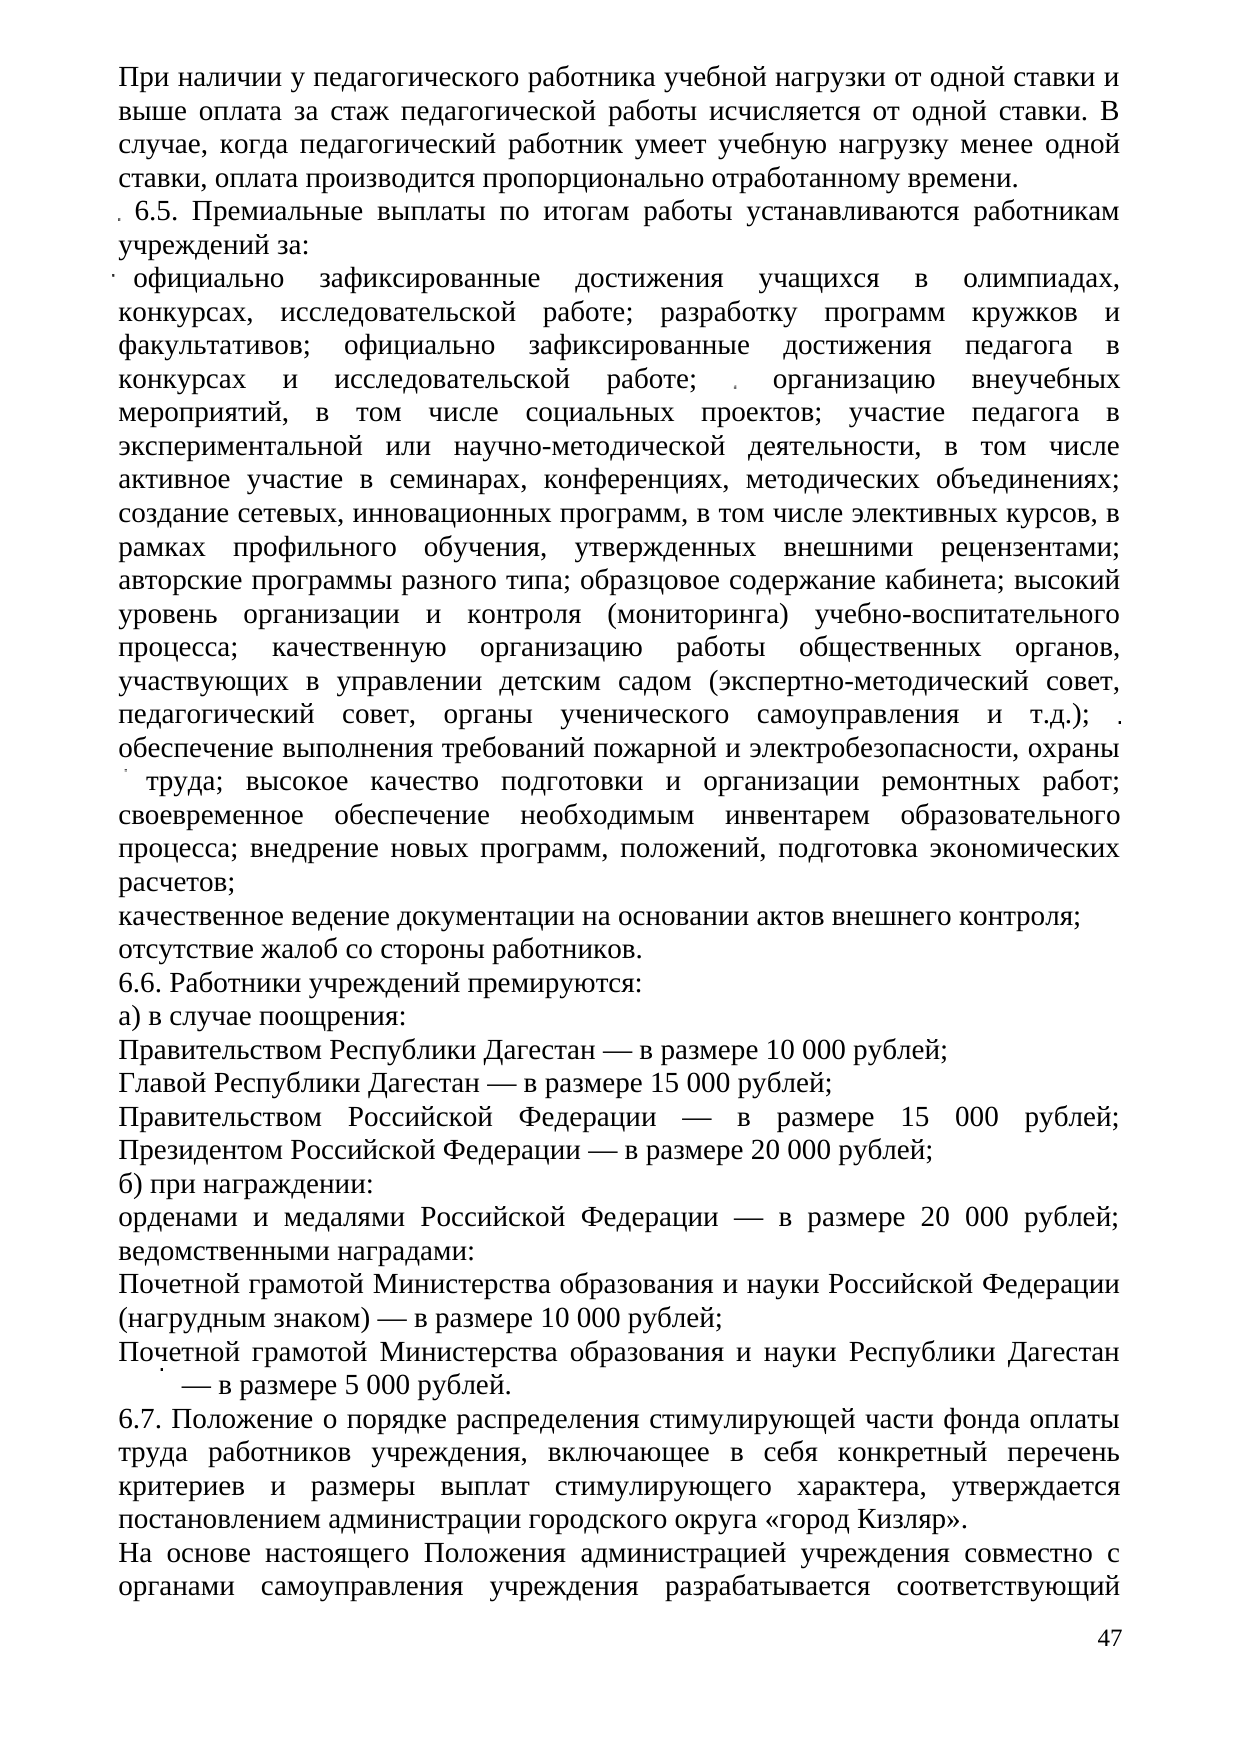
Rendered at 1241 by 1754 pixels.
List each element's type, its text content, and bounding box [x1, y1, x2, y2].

text Правительством Республики Дагестан — в размере 10 000 рублей; [118, 1032, 1121, 1065]
text При наличии у педагогического работника учебной нагрузки от одной ставки и выше оплата за стаж педагогической работы исчисляется от одной ставки. В случае, когда педагогический работник умеет учебную нагрузку менее одной ставки, оплата производится пропорционально отработанному времени. [118, 59, 1121, 193]
text а) в случае поощрения: [118, 998, 1121, 1032]
text б) при награждении: [118, 1166, 1121, 1199]
text 6.7. Положение о порядке распределения стимулирующей части фонда оплаты труда работников учреждения, включающее в себя конкретный перечень критериев и размеры выплат стимулирующего характера, утверждается постановлением администрации городского округа «город Кизляр». [118, 1401, 1121, 1535]
text Почетной грамотой Министерства образования и науки Российской Федерации (нагрудным знаком) — в размере 10 000 рублей; [118, 1267, 1121, 1334]
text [118, 1535, 1121, 1602]
text официально зафиксированные достижения учащихся в олимпиадах, конкурсах, исследовательской работе; разработку программ кружков и факультативов; официально зафиксированные достижения педагога в конкурсах и исследовательской работе; организацию внеучебных мероприятий, в том числе социальных проектов; участие педагога в экспериментальной или научно-методической деятельности, в том числе активное участие в семинарах, конференциях, методических объединениях; создание сетевых, инновационных программ, в том числе элективных курсов, в рамках профильного обучения, утвержденных внешними рецензентами; авторские программы разного типа; образцовое содержание кабинета; высокий уровень организации и контроля (мониторинга) учебно-воспитательного процесса; качественную организацию работы общественных органов, участвующих в управлении детским садом (экспертно-методический совет, педагогический совет, органы ученического самоуправления и т.д.); обеспечение выполнения требований пожарной и электробезопасности, охраны труда; высокое качество подготовки и организации ремонтных работ; своевременное обеспечение необходимым инвентарем образовательного процесса; внедрение новых программ, положений, подготовка экономических расчетов; [118, 260, 1121, 898]
text 6.5. Премиальные выплаты по итогам работы устанавливаются работникам учреждений за: [118, 193, 1121, 260]
text орденами и медалями Российской Федерации — в размере 20 000 рублей; ведомственными наградами: [118, 1199, 1121, 1267]
text 6.6. Работники учреждений премируются: [118, 965, 1121, 998]
text отсутствие жалоб со стороны работников. [118, 931, 1121, 965]
text Главой Республики Дагестан — в размере 15 000 рублей; [118, 1065, 1121, 1099]
text Правительством Российской Федерации — в размере 15 000 рублей; Президентом Российской Федерации — в размере 20 000 рублей; [118, 1099, 1121, 1166]
text качественное ведение документации на основании актов внешнего контроля; [118, 898, 1121, 931]
text Почетной грамотой Министерства образования и науки Республики Дагестан — в размере 5 000 рублей. [118, 1334, 1121, 1401]
